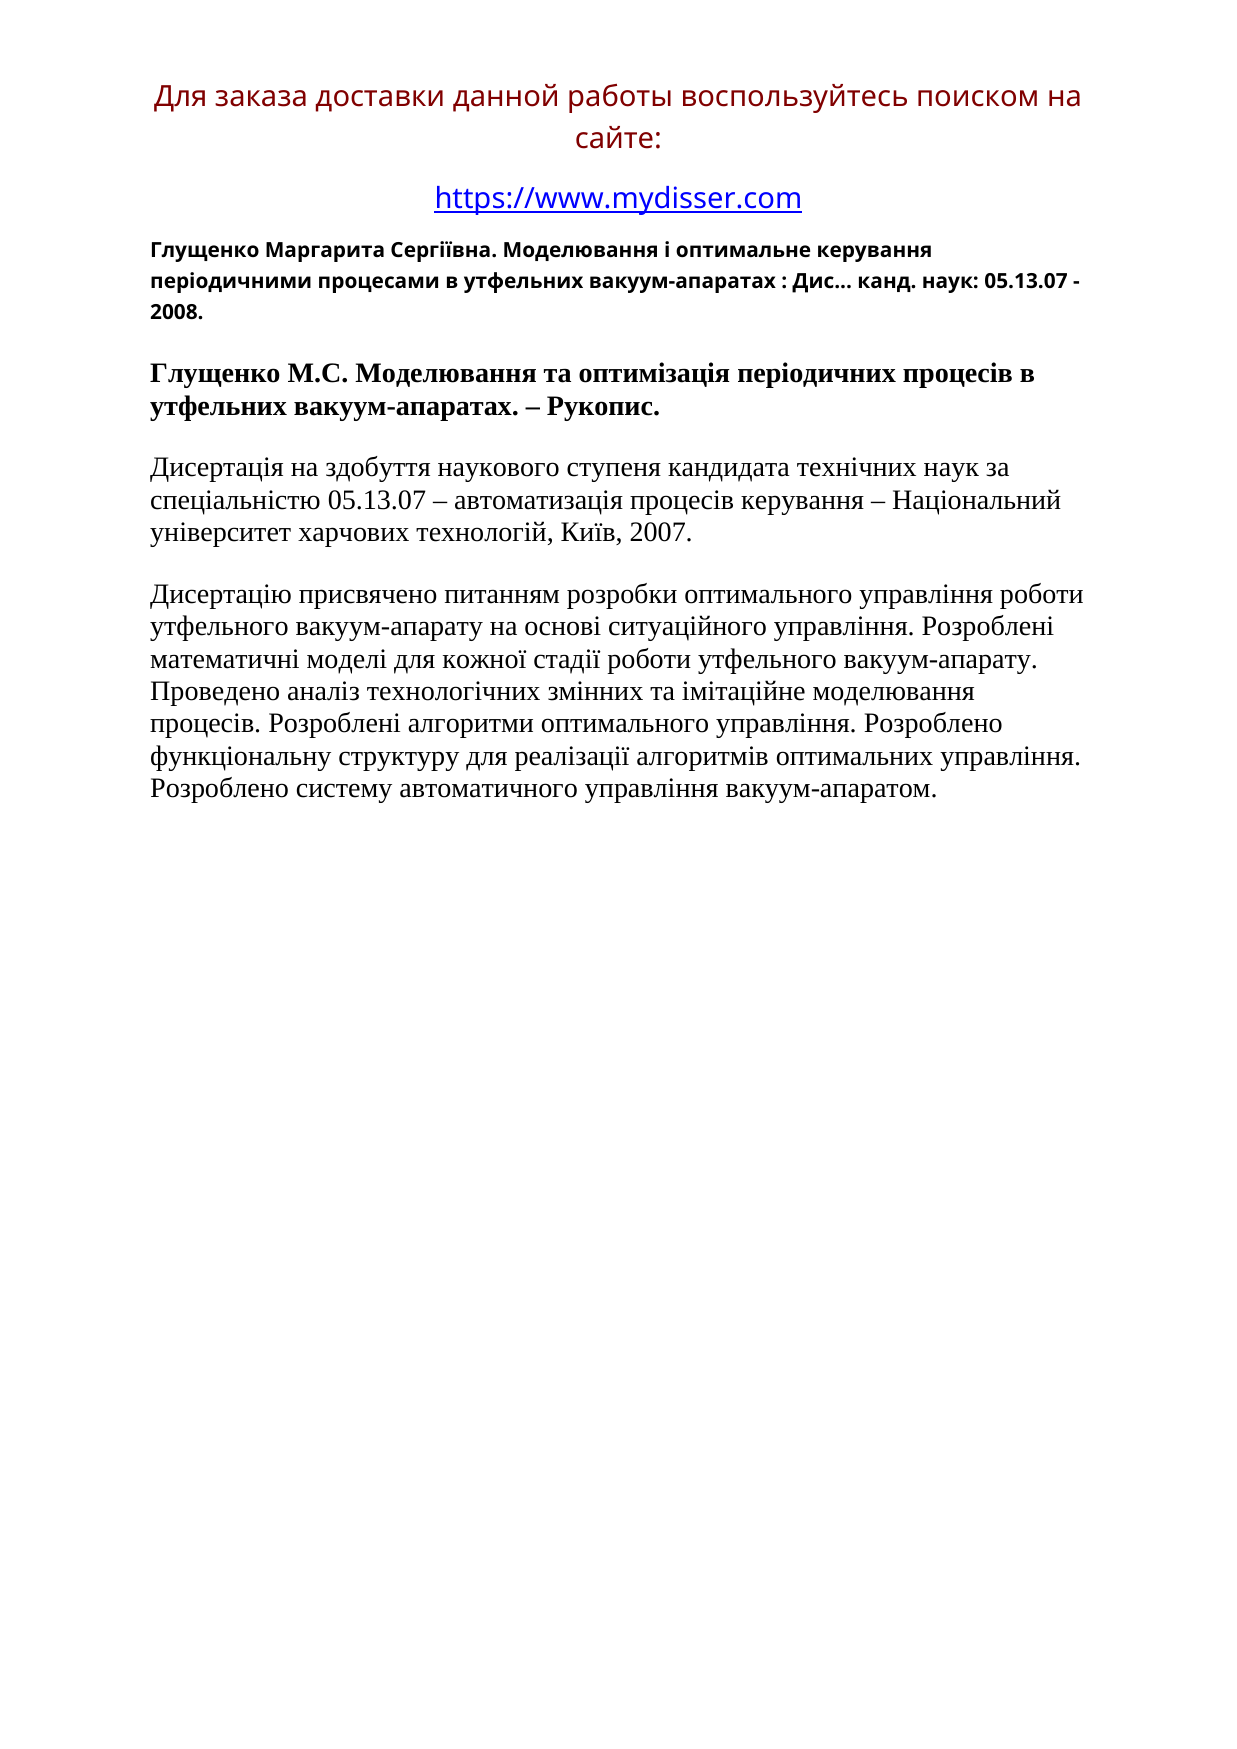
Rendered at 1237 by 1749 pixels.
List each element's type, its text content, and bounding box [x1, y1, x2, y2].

text Дисертація на здобуття наукового ступеня кандидата технічних наук за спеціальністю 05.13.07 – автоматизація процесів керування – Національний університет харчових технологій, Київ, 2007. [150, 451, 1086, 548]
text Глущенко М.С. Моделювання та оптимізація періодичних процесів в утфельних вакуум-апаратах. – Рукопис. [150, 357, 1086, 421]
text Дисертацію присвячено питанням розробки оптимального управління роботи утфельного вакуум-апарату на основі ситуаційного управління. Розроблені математичні моделі для кожної стадії роботи утфельного вакуум-апарату. Проведено аналіз технологічних змінних та імітаційне моделювання процесів. Розроблені алгоритми оптимального управління. Розроблено функціональну структуру для реалізації алгоритмів оптимальних управління. Розроблено систему автоматичного управління вакуум-апаратом. [150, 577, 1086, 804]
text Глущенко Маргарита Сергіївна. Моделювання і оптимальне керування періодичними процесами в утфельних вакуум-апаратах : Дис... канд. наук: 05.13.07 - 2008. [150, 236, 1086, 325]
